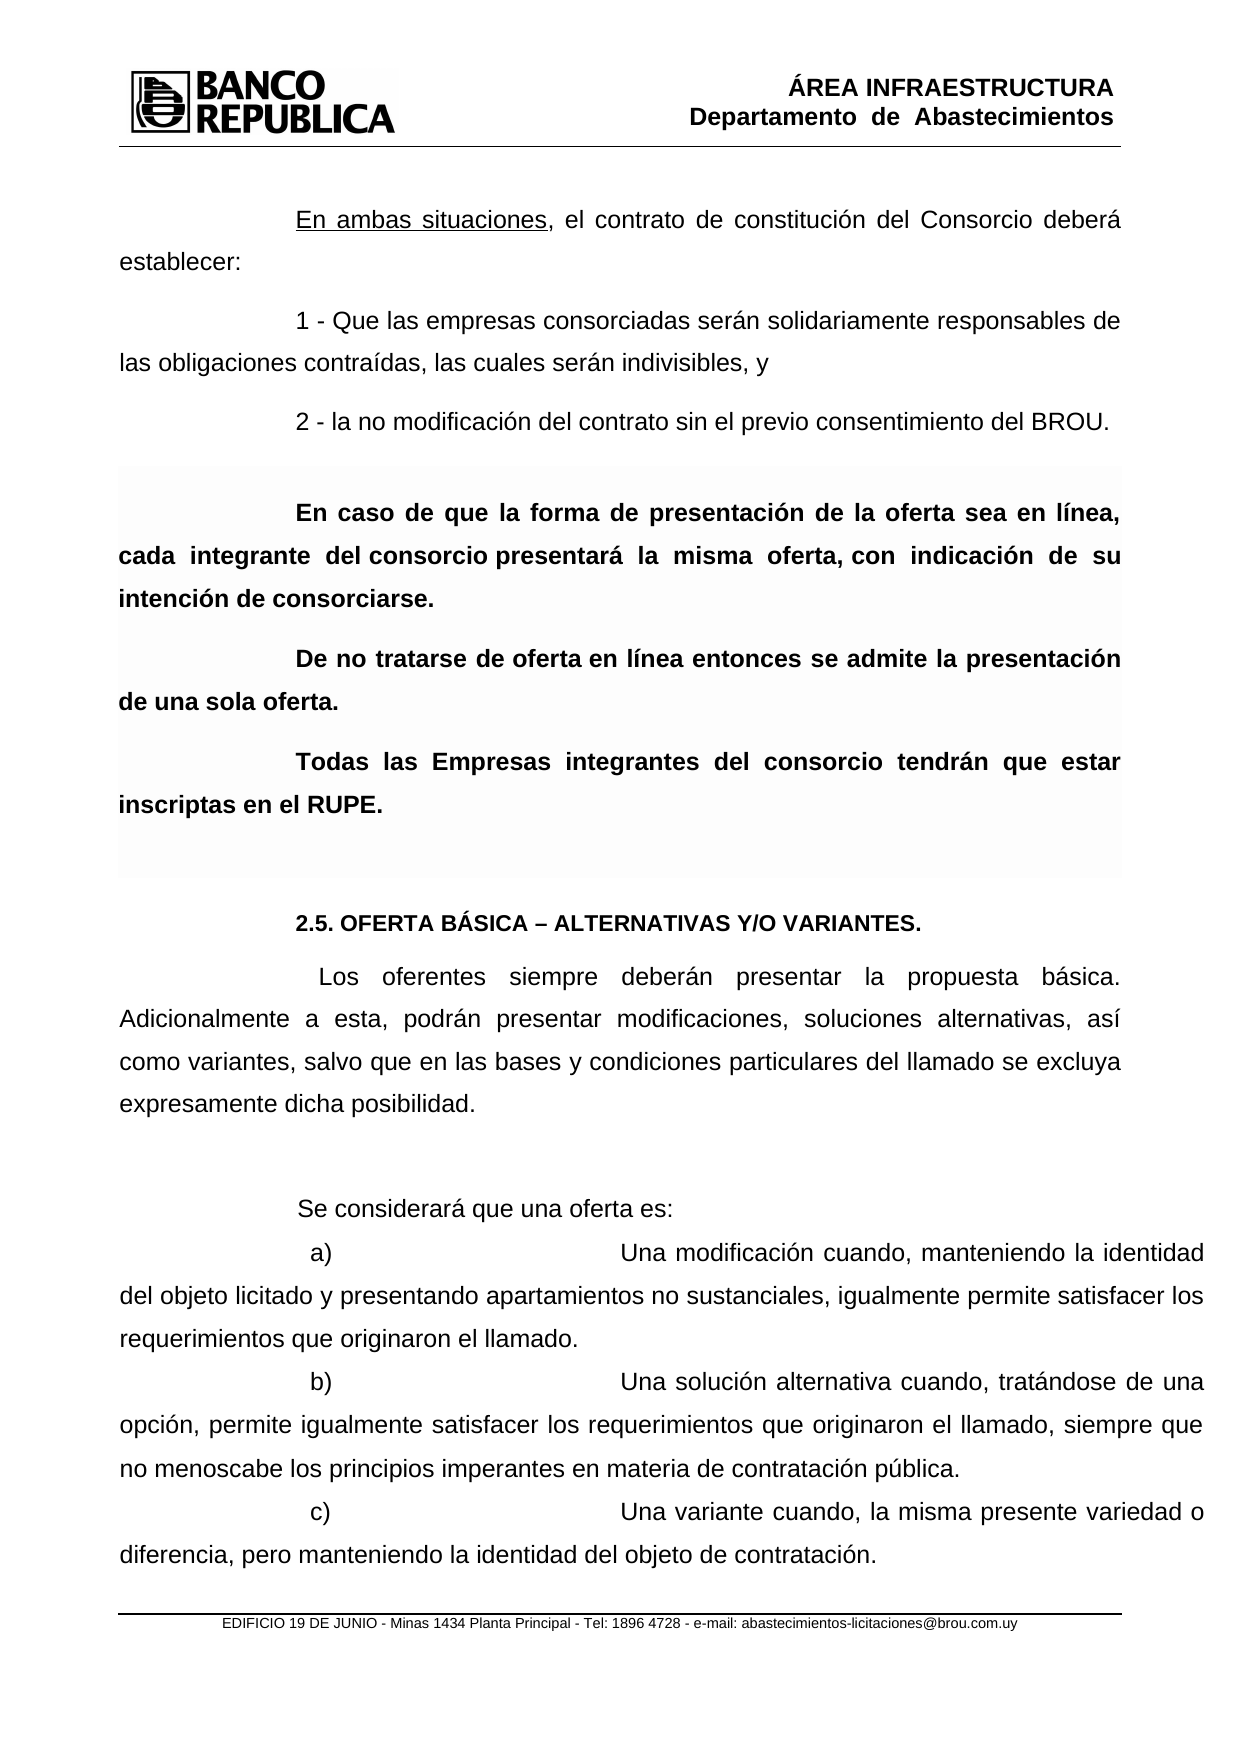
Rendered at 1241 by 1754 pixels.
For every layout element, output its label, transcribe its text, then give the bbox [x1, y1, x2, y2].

list Una modificación cuando, manteniendo la identidad del objeto licitado y presentando apartamientos no sustanciales, igualmente permite satisfacer los requerimientos que originaron el llamado. [119, 1238, 1205, 1353]
text Los oferentes siempre deberán presentar la propuesta básica. Adicionalmente a esta, podrán presentar modificaciones, soluciones alternativas, así como variantes, salvo que en las bases y condiciones particulares del llamado se excluya expresamente dicha posibilidad. [119, 962, 1122, 1117]
text En ambas situaciones, el contrato de constitución del Consorcio deberá establecer: [119, 205, 1122, 276]
text 2 - la no modificación del contrato sin el previo consentimiento del BROU. [119, 407, 1122, 436]
list Una solución alternativa cuando, tratándose de una opción, permite igualmente satisfacer los requerimientos que originaron el llamado, siempre que no menoscabe los principios imperantes en materia de contratación pública. [119, 1367, 1205, 1482]
text 2.5. OFERTA BÁSICA – ALTERNATIVAS Y/O VARIANTES. [118, 909, 1122, 936]
text De no tratarse de oferta en línea entonces se admite la presentación de una sola oferta. [118, 644, 1122, 716]
list Una variante cuando, la misma presente variedad o diferencia, pero manteniendo la identidad del objeto de contratación. [119, 1497, 1205, 1568]
text 1 - Que las empresas consorciadas serán solidariamente responsables de las obligaciones contraídas, las cuales serán indivisibles, y [119, 306, 1122, 377]
text En caso de que la forma de presentación de la oferta sea en línea, cada integrante del consorcio presentará la misma oferta, con indicación de su intención de consorciarse. [118, 498, 1122, 613]
text Todas las Empresas integrantes del consorcio tendrán que estar inscriptas en el RUPE. [118, 747, 1122, 819]
picture [126, 68, 400, 135]
text Se considerará que una oferta es: [118, 1194, 1122, 1223]
